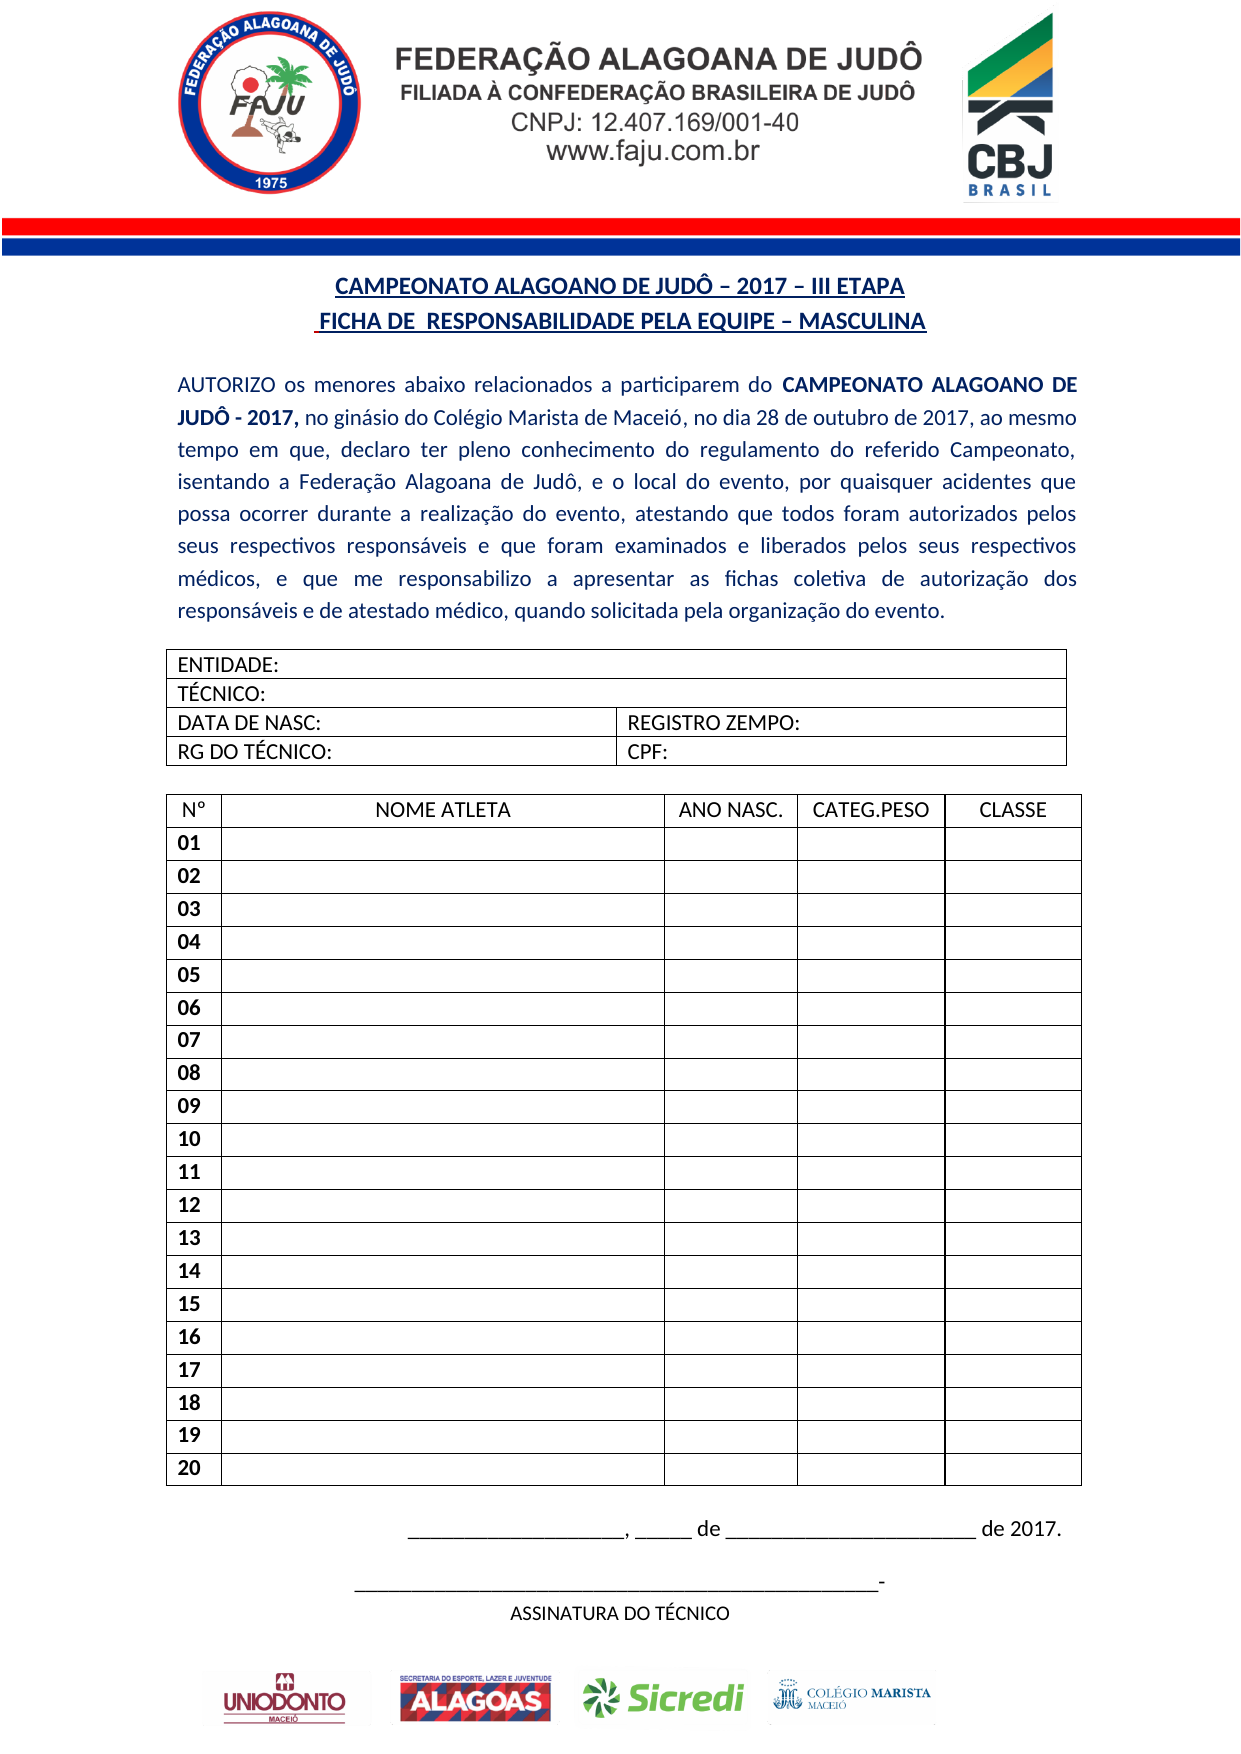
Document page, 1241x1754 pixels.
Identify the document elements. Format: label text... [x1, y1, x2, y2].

table_cell 20 [167, 1454, 221, 1485]
text ______________________________________________- [177, 1567, 1063, 1596]
table_cell [946, 894, 1081, 926]
table_cell [946, 828, 1081, 860]
title CAMPEONATO ALAGOANO DE JUDÔ – 2017 – III ETAPA [177, 270, 1063, 301]
table_cell [946, 1059, 1081, 1090]
table_cell [222, 1322, 664, 1354]
table_cell RG DO TÉCNICO: [167, 737, 616, 765]
table_cell [946, 927, 1081, 959]
table_cell 02 [167, 861, 221, 893]
table_cell 03 [167, 894, 221, 926]
table_cell [798, 1190, 944, 1222]
table_cell [222, 1190, 664, 1222]
table_cell [222, 1223, 664, 1255]
table_cell [665, 894, 797, 926]
table_cell [946, 993, 1081, 1024]
table_cell [946, 1355, 1081, 1387]
table_cell [222, 828, 664, 860]
table_cell [798, 1388, 944, 1419]
table_cell [665, 828, 797, 860]
table_cell [798, 1322, 944, 1354]
table_cell [798, 828, 944, 860]
table_cell [798, 1026, 944, 1057]
table_cell [798, 1355, 944, 1387]
table_header CATEG.PESO [798, 795, 944, 827]
table_cell [798, 993, 944, 1024]
table_cell 06 [167, 993, 221, 1024]
table_cell [946, 1124, 1081, 1156]
table_cell 05 [167, 960, 221, 992]
table_cell [798, 1454, 944, 1485]
table_cell [665, 1454, 797, 1485]
table_cell 09 [167, 1091, 221, 1123]
table_cell TÉCNICO: [167, 679, 1066, 707]
table_cell [222, 1355, 664, 1387]
table_cell 18 [167, 1388, 221, 1419]
text ASSINATURA DO TÉCNICO [177, 1600, 1063, 1625]
table_cell [222, 1388, 664, 1419]
table_cell [222, 894, 664, 926]
table_cell [946, 1421, 1081, 1452]
table_cell [665, 1421, 797, 1452]
table_header Nº [167, 795, 221, 827]
table_cell [222, 960, 664, 992]
table_cell [222, 927, 664, 959]
table_cell [222, 1059, 664, 1090]
table_cell [946, 1388, 1081, 1419]
table_cell [946, 960, 1081, 992]
table_cell [946, 1091, 1081, 1123]
table_cell 04 [167, 927, 221, 959]
table_cell [798, 927, 944, 959]
table_cell [798, 1091, 944, 1123]
table_cell [665, 1190, 797, 1222]
table_cell [665, 1157, 797, 1189]
table_cell [798, 1223, 944, 1255]
table_cell [665, 1355, 797, 1387]
table_cell [665, 1091, 797, 1123]
table_cell [665, 1124, 797, 1156]
table_cell [665, 1026, 797, 1057]
table_cell 01 [167, 828, 221, 860]
table_cell [946, 1026, 1081, 1057]
table_header NOME ATLETA [222, 795, 664, 827]
table_cell [946, 1322, 1081, 1354]
table_cell 11 [167, 1157, 221, 1189]
table_cell [222, 1454, 664, 1485]
table_cell [665, 1289, 797, 1321]
table_cell [946, 1256, 1081, 1288]
table_cell [222, 1124, 664, 1156]
table_cell [665, 993, 797, 1024]
table_cell [665, 1388, 797, 1419]
table_cell [665, 1322, 797, 1354]
table_cell 08 [167, 1059, 221, 1090]
table_cell CPF: [617, 737, 1066, 765]
table_cell [222, 1421, 664, 1452]
text ___________________, _____ de ______________________ de 2017. [177, 1514, 1063, 1542]
table_cell 17 [167, 1355, 221, 1387]
table_cell DATA DE NASC: [167, 708, 616, 736]
table_cell 14 [167, 1256, 221, 1288]
table_cell [665, 1059, 797, 1090]
table_cell [665, 1223, 797, 1255]
table_cell 10 [167, 1124, 221, 1156]
text AUTORIZO os menores abaixo relacionados a participarem do CAMPEONATO ALAGOANO DE JUDÔ - 2017, no ginásio do Colégio Marista de Maceió, no dia 28 de outubro de 2017, ao mesmo tempo em que, declaro ter pleno conhecimento do regulamento do referido Campeonato, isentando a Federação Alagoana de Judô, e o local do evento, por quaisquer acidentes que possa ocorrer durante a realização do evento, atestando que todos foram autorizados pelos seus respectivos responsáveis e que foram examinados e liberados pelos seus respectivos médicos, e que me responsabilizo a apresentar as fichas coletiva de autorização dos responsáveis e de atestado médico, quando solicitada pela organização do evento. [177, 371, 1078, 624]
table_cell [222, 1289, 664, 1321]
table_header ENTIDADE: [167, 650, 1066, 678]
table_cell [798, 1289, 944, 1321]
table_cell [798, 1157, 944, 1189]
table_cell 13 [167, 1223, 221, 1255]
table_cell [222, 861, 664, 893]
table_cell [222, 993, 664, 1024]
table_cell [946, 1454, 1081, 1485]
picture [2, 0, 1241, 310]
table_cell 12 [167, 1190, 221, 1222]
table_cell [946, 1190, 1081, 1222]
picture [202, 1665, 937, 1731]
table_cell 19 [167, 1421, 221, 1452]
table_header CLASSE [946, 795, 1081, 827]
table_cell 07 [167, 1026, 221, 1057]
table_cell [946, 1157, 1081, 1189]
table_cell [798, 960, 944, 992]
table_cell [222, 1026, 664, 1057]
table_cell REGISTRO ZEMPO: [617, 708, 1066, 736]
table_header ANO NASC. [665, 795, 797, 827]
table_cell [798, 861, 944, 893]
table_cell [665, 861, 797, 893]
table_cell [665, 1256, 797, 1288]
title FICHA DE RESPONSABILIDADE PELA EQUIPE – MASCULINA [177, 305, 1063, 336]
table_cell [665, 927, 797, 959]
table_cell [798, 1256, 944, 1288]
table_cell [798, 1059, 944, 1090]
table_cell [665, 960, 797, 992]
table_cell [222, 1256, 664, 1288]
table_cell [798, 1421, 944, 1452]
table_cell [222, 1157, 664, 1189]
table_cell 16 [167, 1322, 221, 1354]
table_cell [946, 861, 1081, 893]
table_cell 15 [167, 1289, 221, 1321]
table_cell [222, 1091, 664, 1123]
table_cell [798, 1124, 944, 1156]
table_cell [946, 1289, 1081, 1321]
table_cell [798, 894, 944, 926]
table_cell [946, 1223, 1081, 1255]
